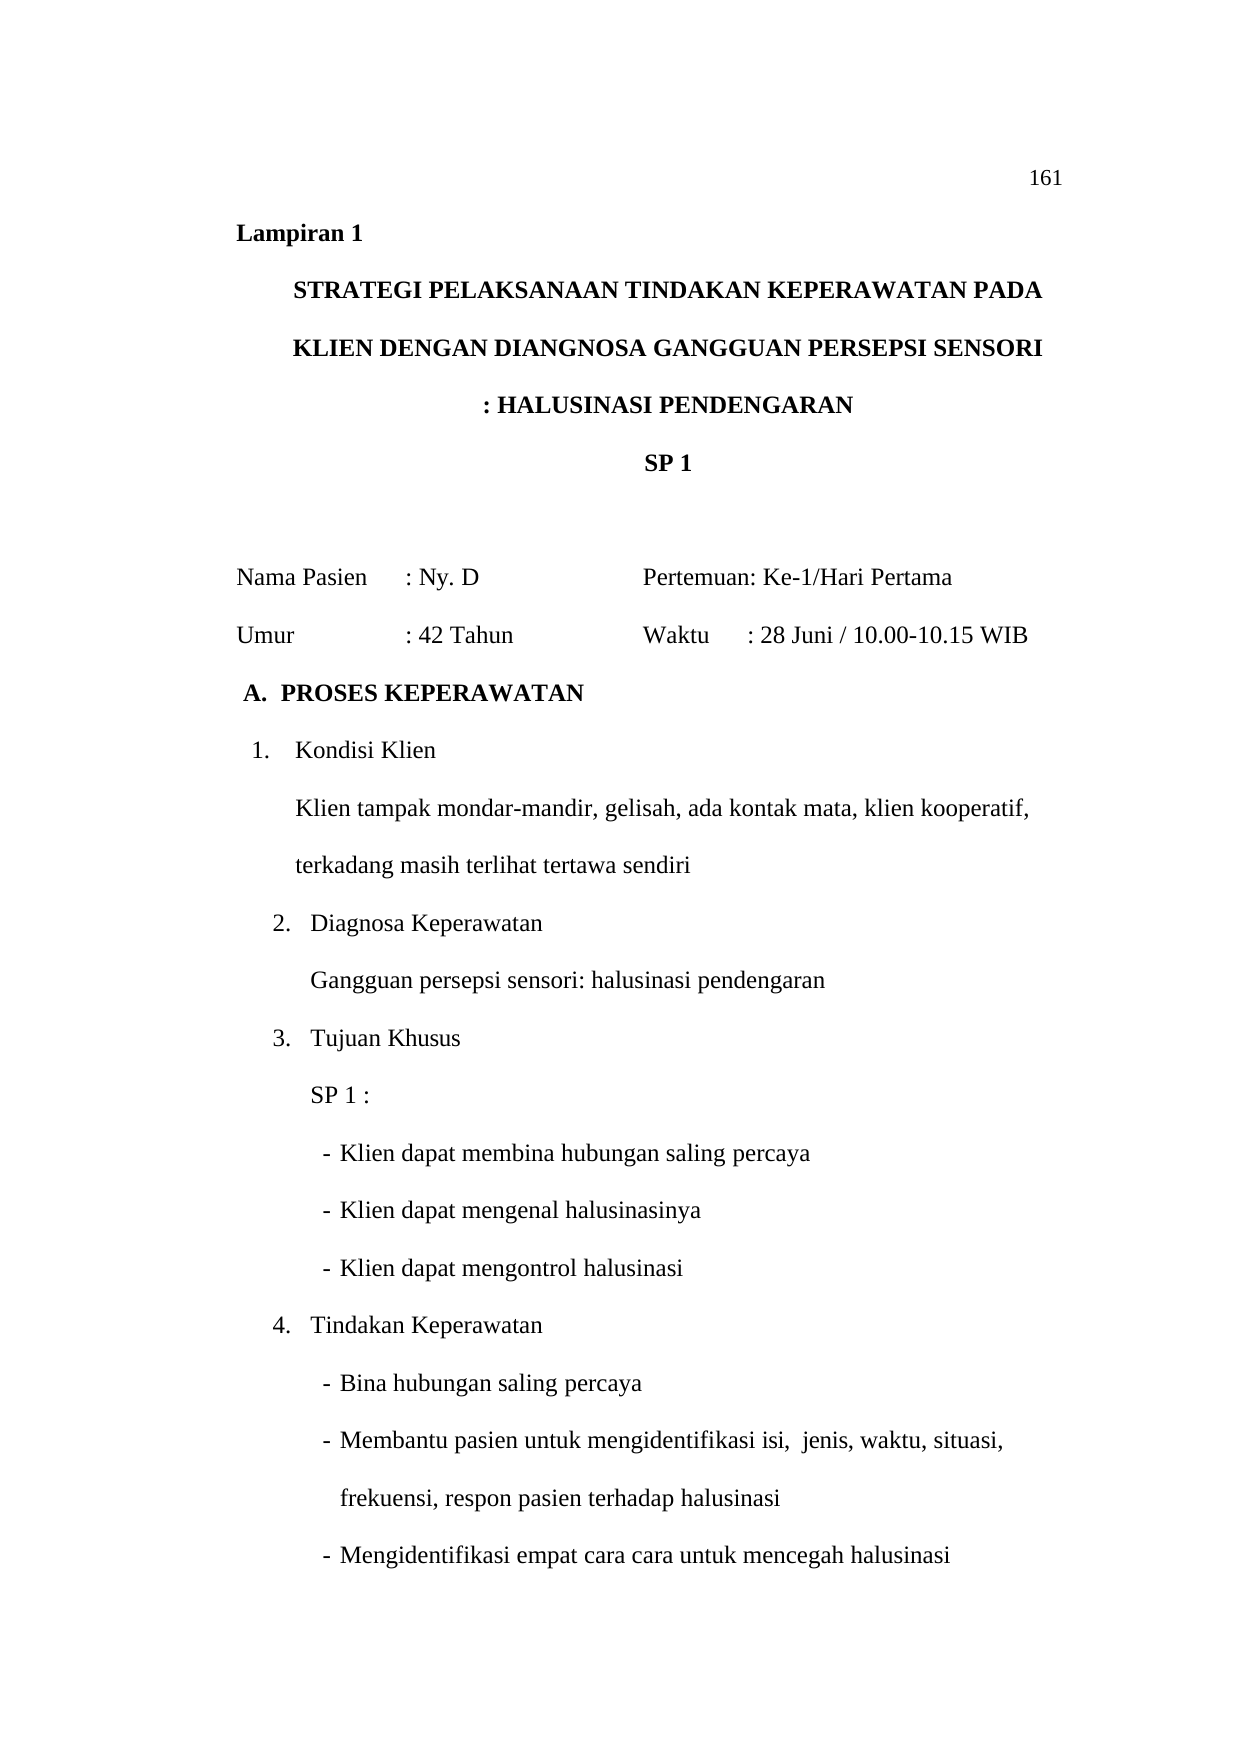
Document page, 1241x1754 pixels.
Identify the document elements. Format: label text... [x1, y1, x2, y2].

text STRATEGI PELAKSANAAN TINDAKAN KEPERAWATAN PADA KLIEN DENGAN DIANGNOSA GANGGUAN PERSEPSI SENSORI : HALUSINASI PENDENGARAN [286, 276, 1050, 419]
text Nama Pasien : Ny. D Pertemuan: Ke-1/Hari Pertama [236, 562, 1109, 591]
list Tujuan Khusus SP 1 : [272, 1023, 462, 1109]
list Kondisi Klien [251, 735, 1109, 764]
list Diagnosa Keperawatan [272, 908, 1109, 936]
subtitle PROSES KEPERAWATAN [243, 678, 1109, 707]
text Umur : 42 Tahun Waktu : 28 Juni / 10.00-10.15 WIB [236, 620, 1109, 649]
subtitle Lampiran 1 [236, 218, 1109, 247]
list Klien dapat membina hubungan saling percaya [322, 1138, 1109, 1167]
text SP 1 [252, 448, 1084, 477]
list Bina hubungan saling percaya [322, 1368, 1109, 1397]
list Klien dapat mengontrol halusinasi [322, 1253, 1109, 1282]
text Gangguan persepsi sensori: halusinasi pendengaran [310, 965, 1109, 994]
list Mengidentifikasi empat cara cara untuk mencegah halusinasi [322, 1541, 1109, 1569]
list Membantu pasien untuk mengidentifikasi isi, jenis, waktu, situasi, frekuensi, respon pasien terhadap halusinasi [322, 1426, 1062, 1512]
text Klien tampak mondar-mandir, gelisah, ada kontak mata, klien kooperatif, terkadang masih terlihat tertawa sendiri [295, 793, 1109, 879]
list Klien dapat mengenal halusinasinya [322, 1195, 1109, 1224]
list Tindakan Keperawatan [272, 1310, 1109, 1339]
